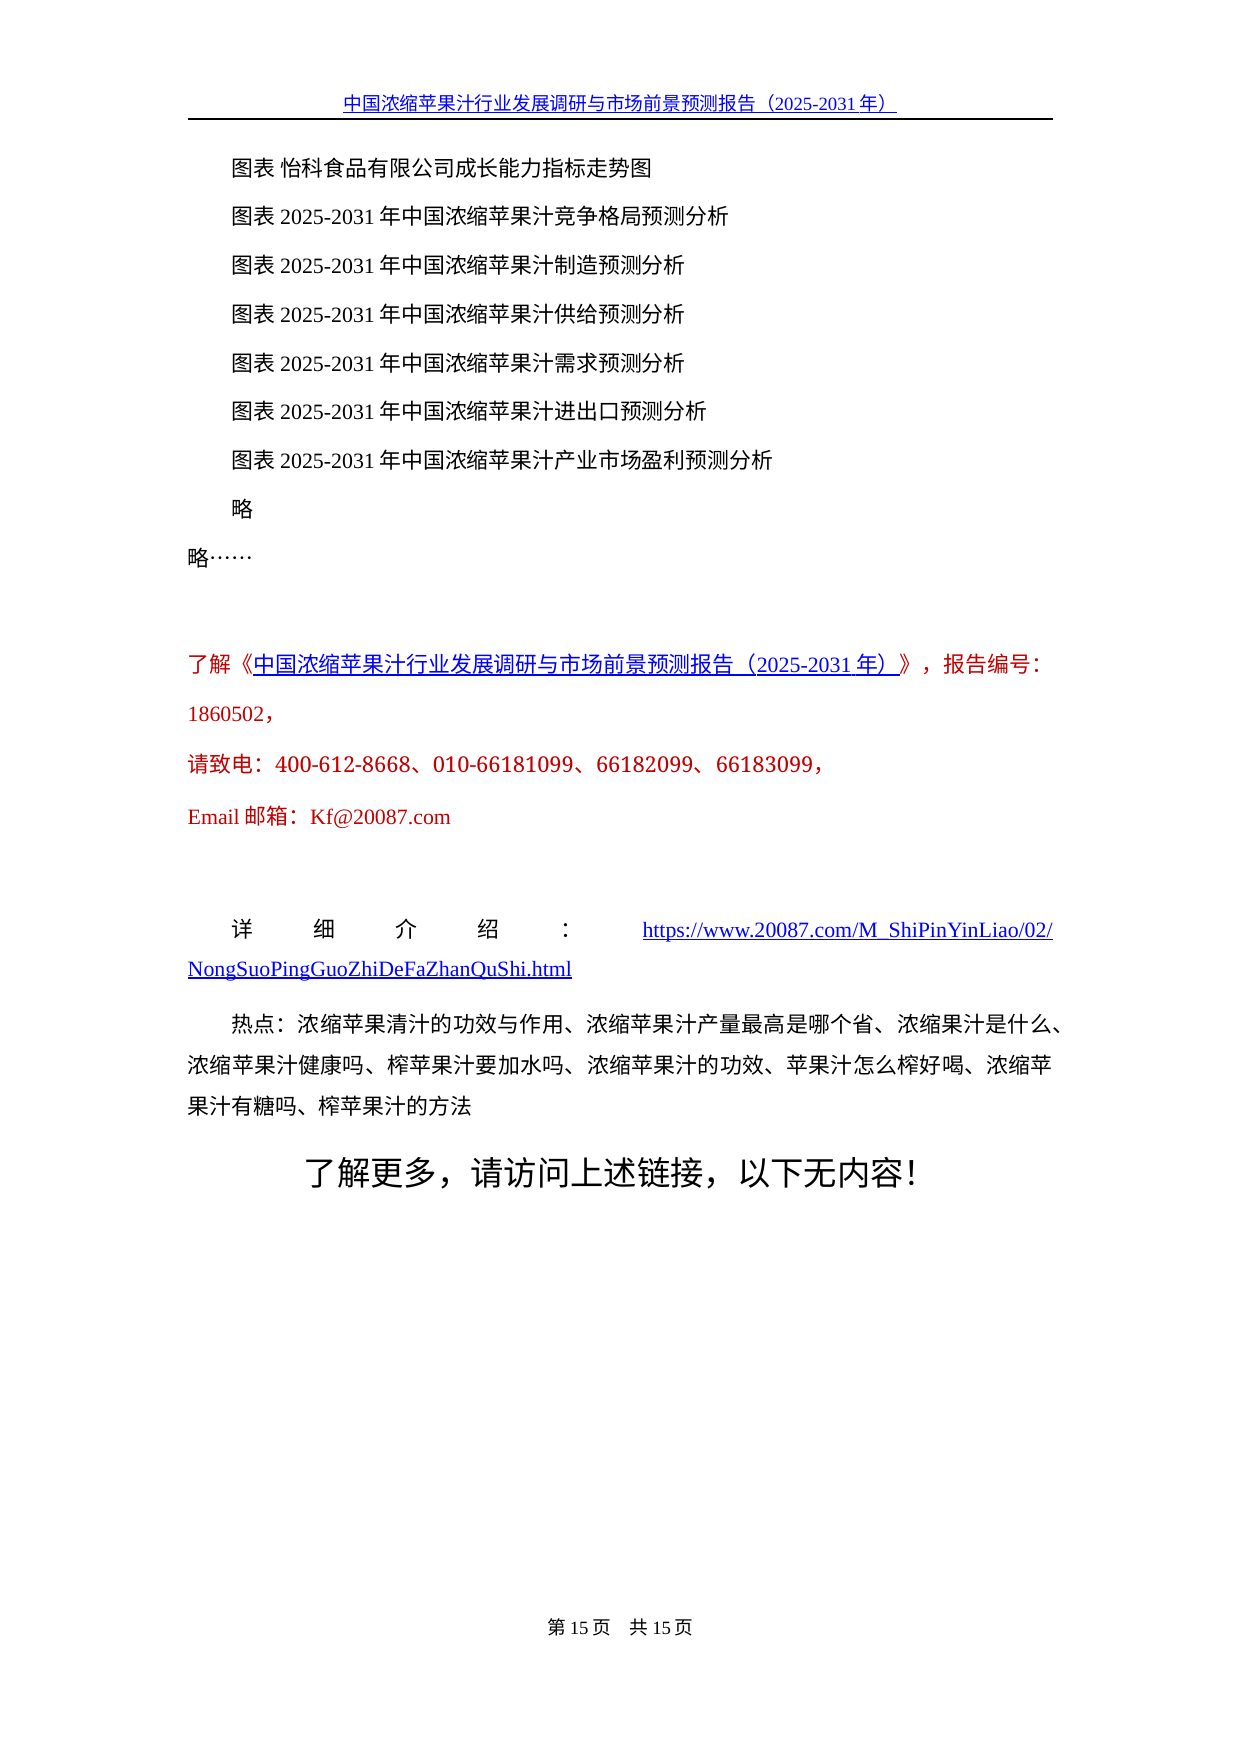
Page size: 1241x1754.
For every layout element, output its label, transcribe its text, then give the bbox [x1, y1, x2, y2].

text 了解《中国浓缩苹果汁行业发展调研与市场前景预测报告（2025-2031年）》，报告编号：1860502， [187, 647, 1053, 728]
text Email邮箱：Kf@20087.com [187, 798, 1053, 831]
text 热点：浓缩苹果清汁的功效与作用、浓缩苹果汁产量最高是哪个省、浓缩果汁是什么、浓缩苹果汁健康吗、榨苹果汁要加水吗、浓缩苹果汁的功效、苹果汁怎么榨好喝、浓缩苹果汁有糖吗、榨苹果汁的方法 [187, 1007, 1053, 1121]
text 请致电：400-612-8668、010-66181099、66182099、66183099， [187, 747, 1053, 779]
title 了解更多，请访问上述链接，以下无内容！ [187, 1138, 1053, 1203]
text 详细介绍：https://www.20087.com/M_ShiPinYinLiao/02/NongSuoPingGuoZhiDeFaZhanQuShi.html [187, 911, 1053, 984]
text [187, 150, 1053, 573]
